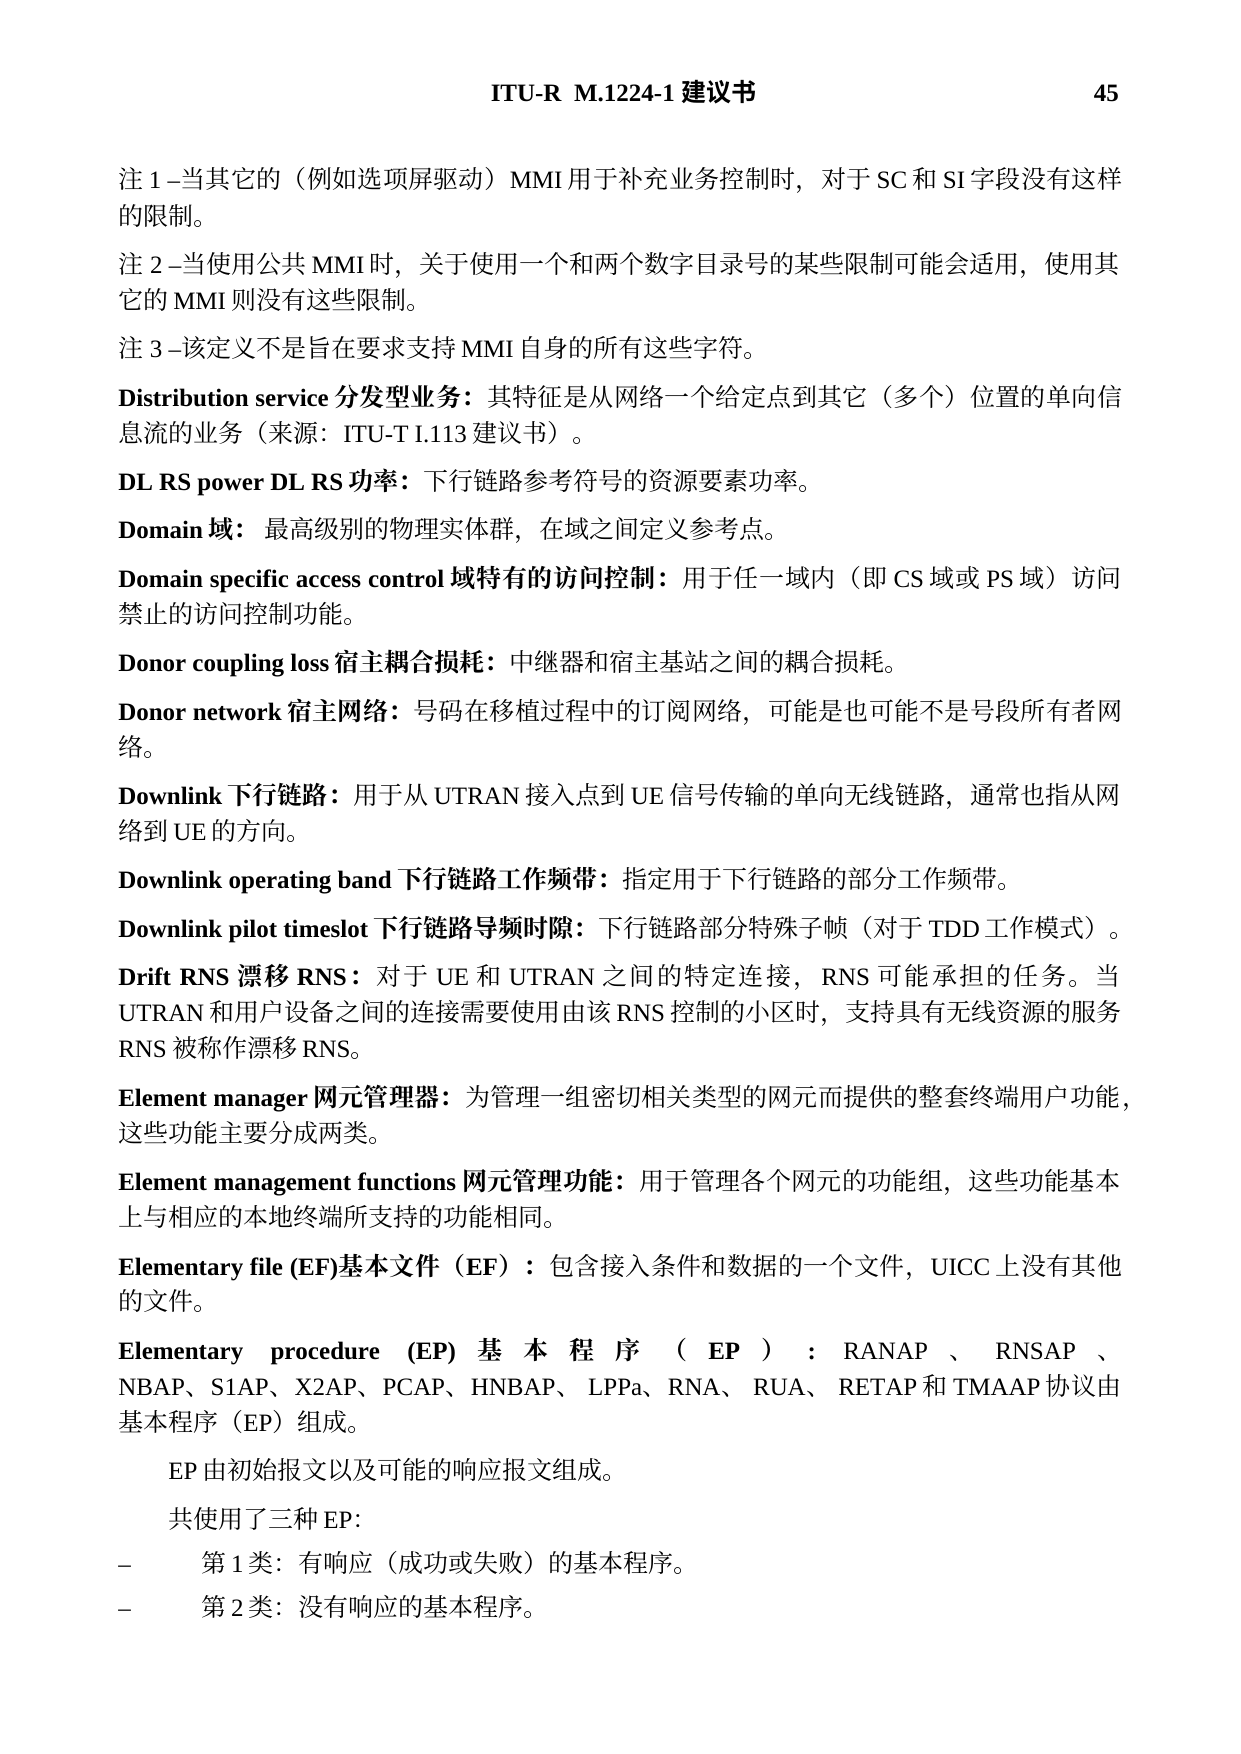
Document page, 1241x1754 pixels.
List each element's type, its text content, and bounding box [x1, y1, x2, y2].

text 注 2 –当使用公共MMI时，关于使用一个和两个数字目录号的某些限制可能会适用，使用其它的MMI则没有这些限制。 [118, 244, 1122, 316]
text 注1 –当其它的（例如选项屏驱动）MMI用于补充业务控制时，对于SC和SI字段没有这样的限制。 [118, 160, 1122, 232]
text Distribution service分发型业务：其特征是从网络一个给定点到其它（多个）位置的单向信息流的业务（来源：ITU-T I.113建议书）。 [118, 377, 1122, 449]
text – 第2类：没有响应的基本程序。 [118, 1588, 1122, 1624]
text Elementary procedure (EP)基本程序（EP）: RANAP、RNSAP、 NBAP、S1AP、X2AP、PCAP、HNBAP、 LPPa、RNA、 RUA、 RETAP和TMAAP协议由基本程序（EP）组成。 [118, 1331, 1122, 1438]
text Element manager网元管理器：为管理一组密切相关类型的网元而提供的整套终端用户功能，这些功能主要分成两类。 [118, 1077, 1122, 1149]
text Element management functions网元管理功能：用于管理各个网元的功能组，这些功能基本上与相应的本地终端所支持的功能相同。 [118, 1162, 1122, 1234]
text 共使用了三种EP： [118, 1499, 1122, 1535]
text Elementary file (EF)基本文件（EF）：包含接入条件和数据的一个文件，UICC上没有其他的文件。 [118, 1246, 1122, 1318]
text Downlink operating band下行链路工作频带：指定用于下行链路的部分工作频带。 [118, 860, 1122, 896]
text Domain specific access control域特有的访问控制：用于任一域内（即CS域或PS域）访问禁止的访问控制功能。 [118, 559, 1122, 631]
text 注 3 –该定义不是旨在要求支持MMI自身的所有这些字符。 [118, 329, 1122, 365]
text DL RS power DL RS功率：下行链路参考符号的资源要素功率。 [118, 462, 1122, 498]
text Domain域： 最高级别的物理实体群，在域之间定义参考点。 [118, 510, 1122, 546]
text Donor coupling loss宿主耦合损耗：中继器和宿主基站之间的耦合损耗。 [118, 643, 1122, 679]
text Drift RNS漂移RNS：对于UE和UTRAN之间的特定连接，RNS可能承担的任务。当UTRAN和用户设备之间的连接需要使用由该RNS控制的小区时，支持具有无线资源的服务RNS被称作漂移RNS。 [118, 957, 1122, 1065]
text Downlink下行链路：用于从UTRAN接入点到UE信号传输的单向无线链路，通常也指从网络到UE的方向。 [118, 776, 1122, 848]
text EP由初始报文以及可能的响应报文组成。 [118, 1451, 1122, 1487]
text Downlink pilot timeslot下行链路导频时隙：下行链路部分特殊子帧（对于TDD工作模式）。 [118, 909, 1122, 944]
text Donor network宿主网络：号码在移植过程中的订阅网络，可能是也可能不是号段所有者网络。 [118, 691, 1122, 763]
text – 第1类：有响应（成功或失败）的基本程序。 [118, 1544, 1122, 1579]
